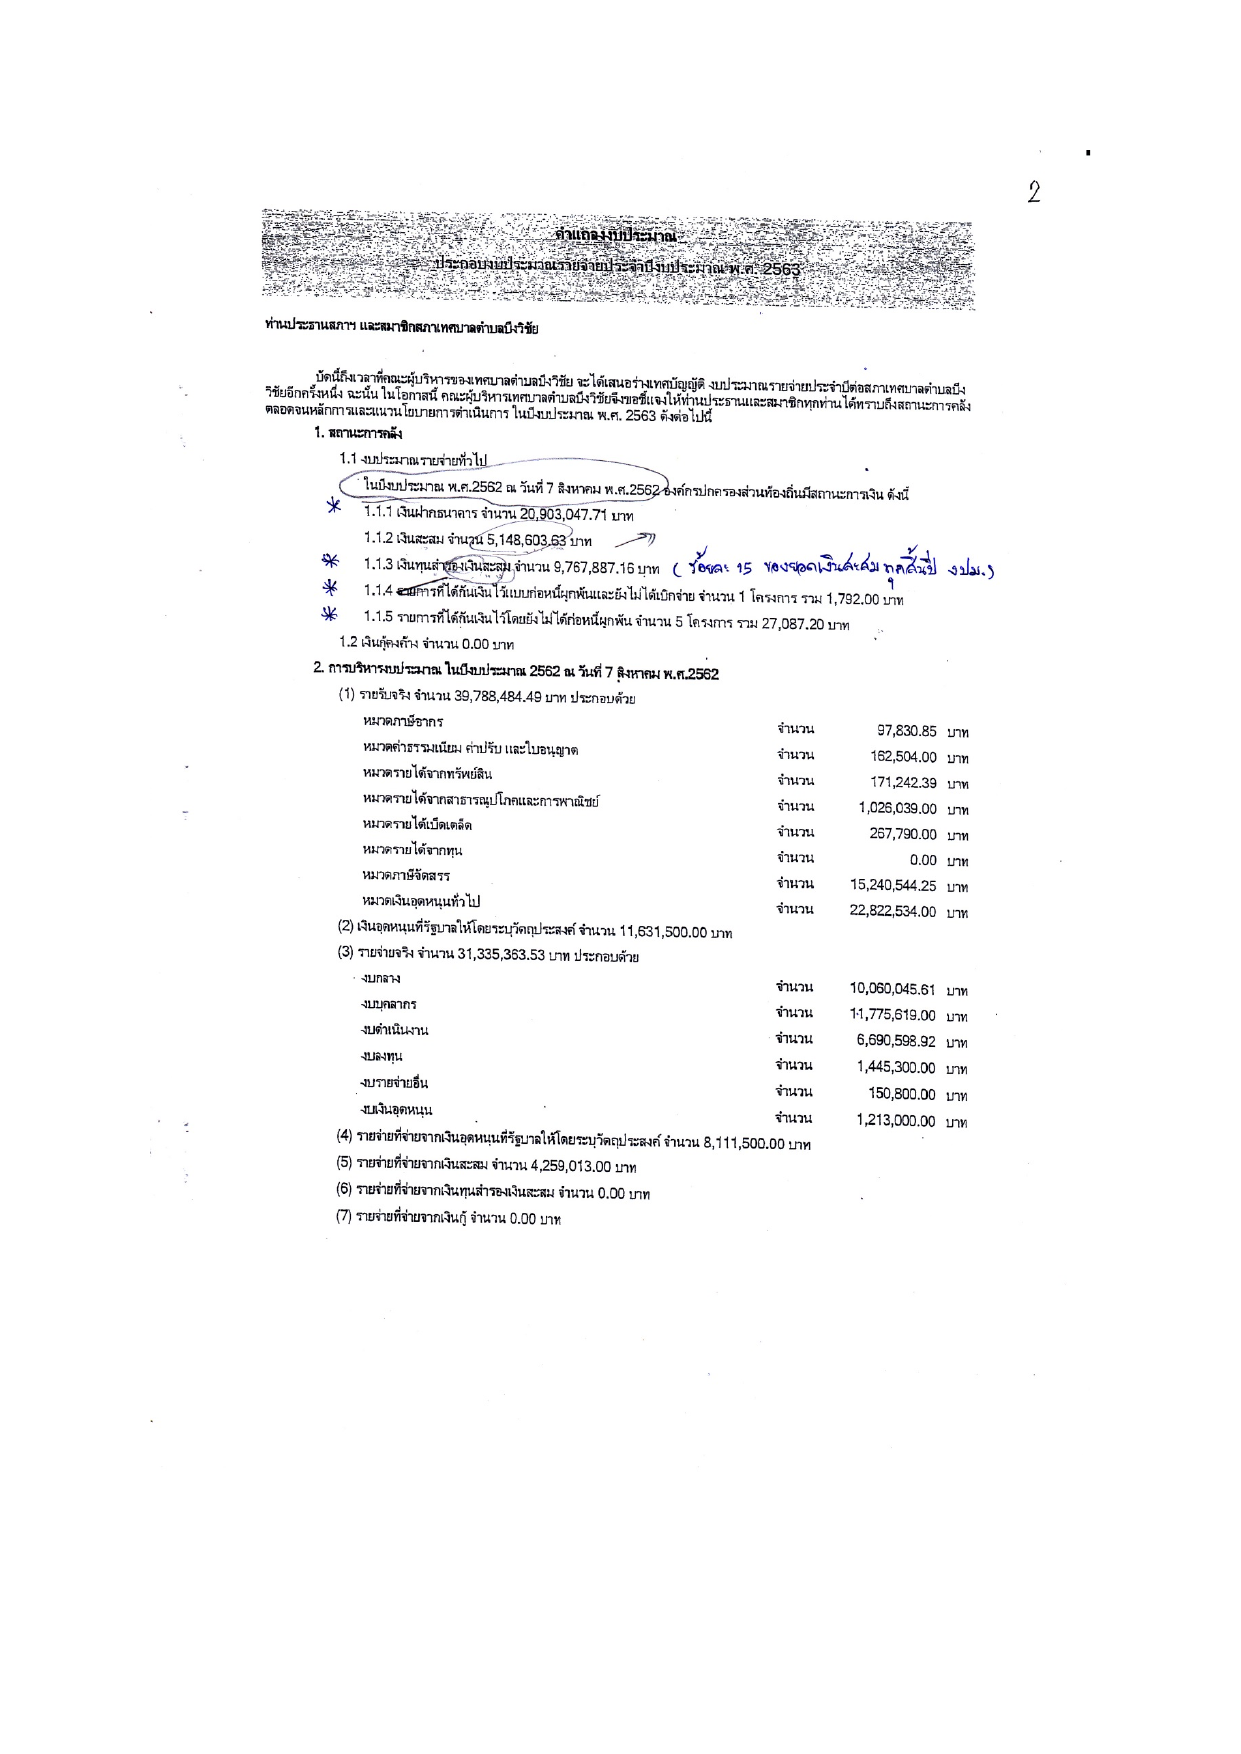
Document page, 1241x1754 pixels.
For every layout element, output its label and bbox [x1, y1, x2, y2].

picture [150, 150, 1091, 1472]
